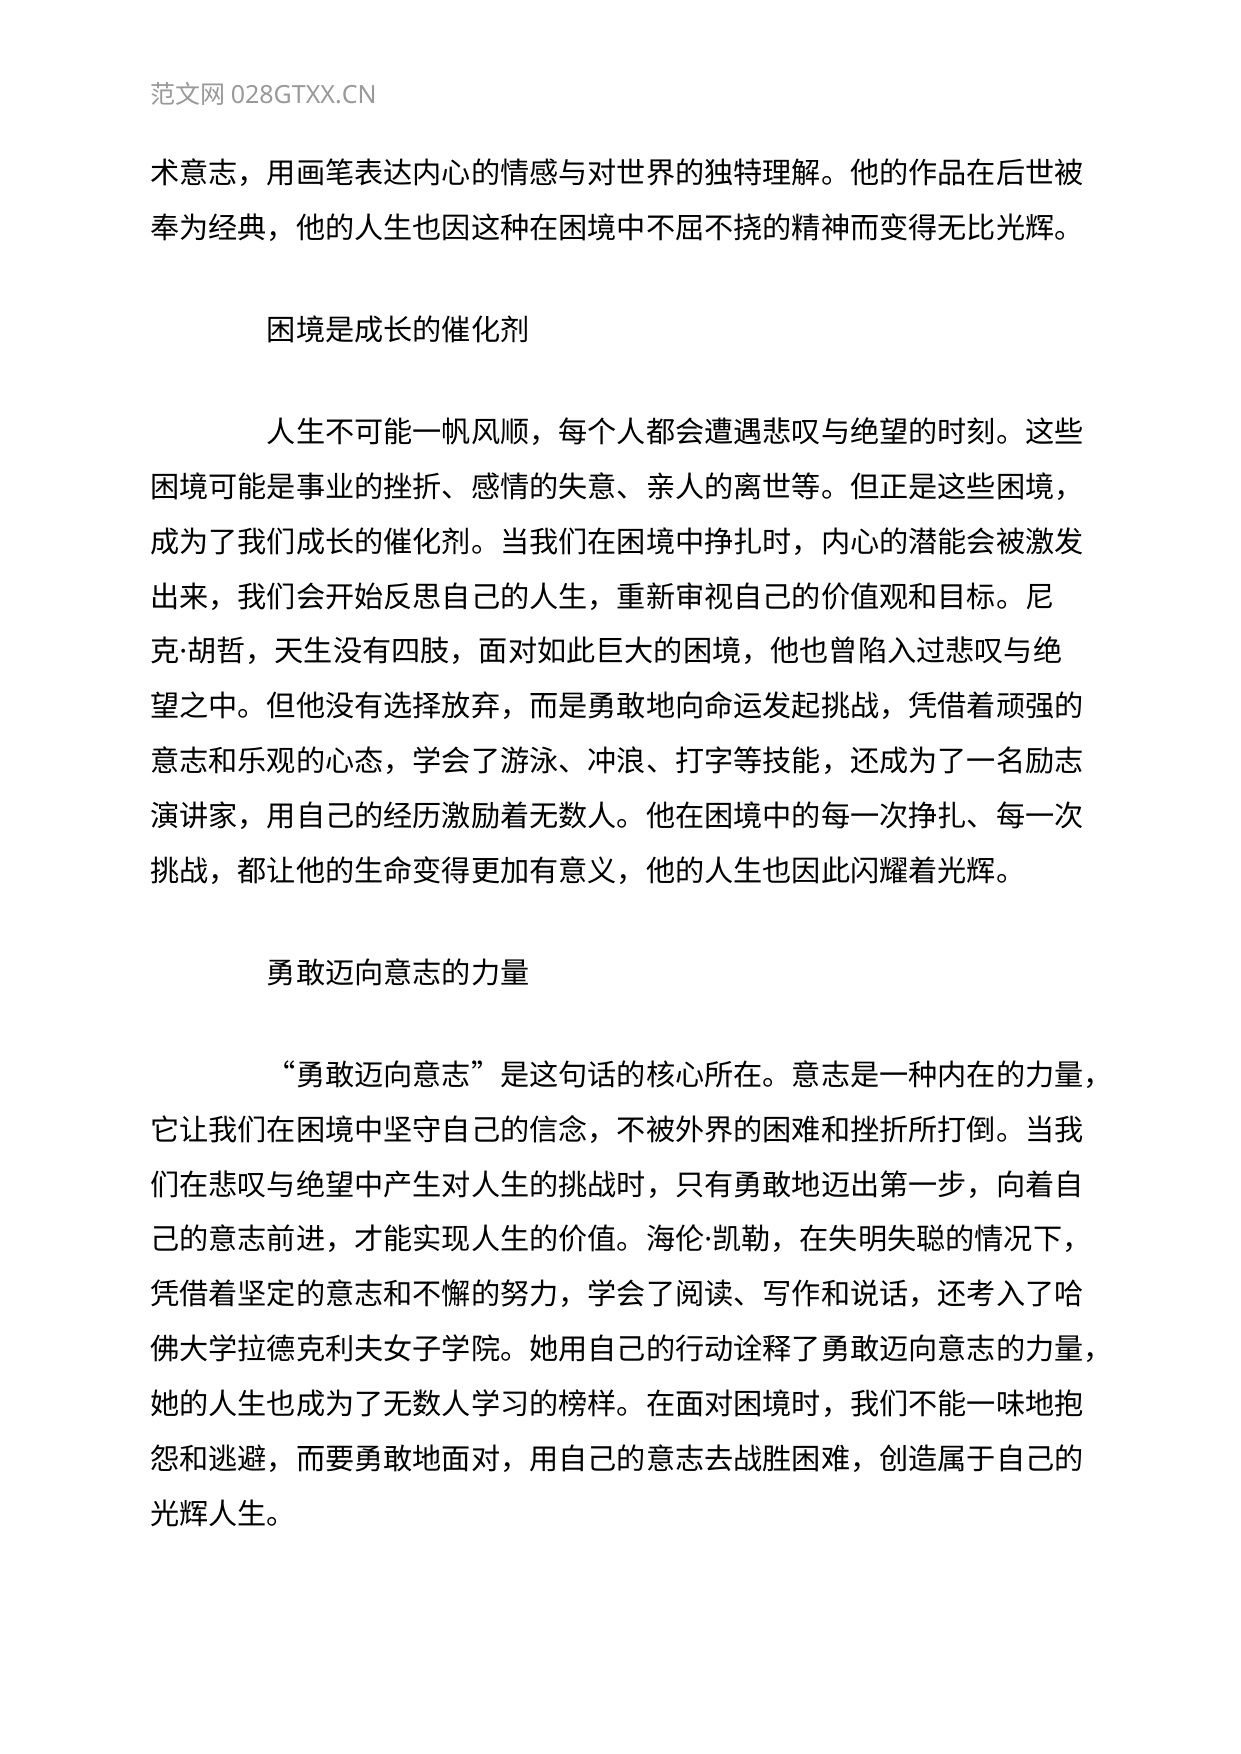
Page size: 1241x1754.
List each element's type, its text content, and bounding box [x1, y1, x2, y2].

text 困境是成长的催化剂 [150, 307, 1090, 349]
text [150, 150, 1090, 247]
text “勇敢迈向意志”是这句话的核心所在。意志是一种内在的力量，它让我们在困境中坚守自己的信念，不被外界的困难和挫折所打倒。当我们在悲叹与绝望中产生对人生的挑战时，只有勇敢地迈出第一步，向着自己的意志前进，才能实现人生的价值。海伦·凯勒，在失明失聪的情况下，凭借着坚定的意志和不懈的努力，学会了阅读、写作和说话，还考入了哈佛大学拉德克利夫女子学院。她用自己的行动诠释了勇敢迈向意志的力量，她的人生也成为了无数人学习的榜样。在面对困境时，我们不能一味地抱怨和逃避，而要勇敢地面对，用自己的意志去战胜困难，创造属于自己的光辉人生。 [150, 1051, 1090, 1533]
text 人生不可能一帆风顺，每个人都会遭遇悲叹与绝望的时刻。这些困境可能是事业的挫折、感情的失意、亲人的离世等。但正是这些困境，成为了我们成长的催化剂。当我们在困境中挣扎时，内心的潜能会被激发出来，我们会开始反思自己的人生，重新审视自己的价值观和目标。尼克·胡哲，天生没有四肢，面对如此巨大的困境，他也曾陷入过悲叹与绝望之中。但他没有选择放弃，而是勇敢地向命运发起挑战，凭借着顽强的意志和乐观的心态，学会了游泳、冲浪、打字等技能，还成为了一名励志演讲家，用自己的经历激励着无数人。他在困境中的每一次挣扎、每一次挑战，都让他的生命变得更加有意义，他的人生也因此闪耀着光辉。 [150, 408, 1090, 890]
text 勇敢迈向意志的力量 [150, 949, 1090, 992]
